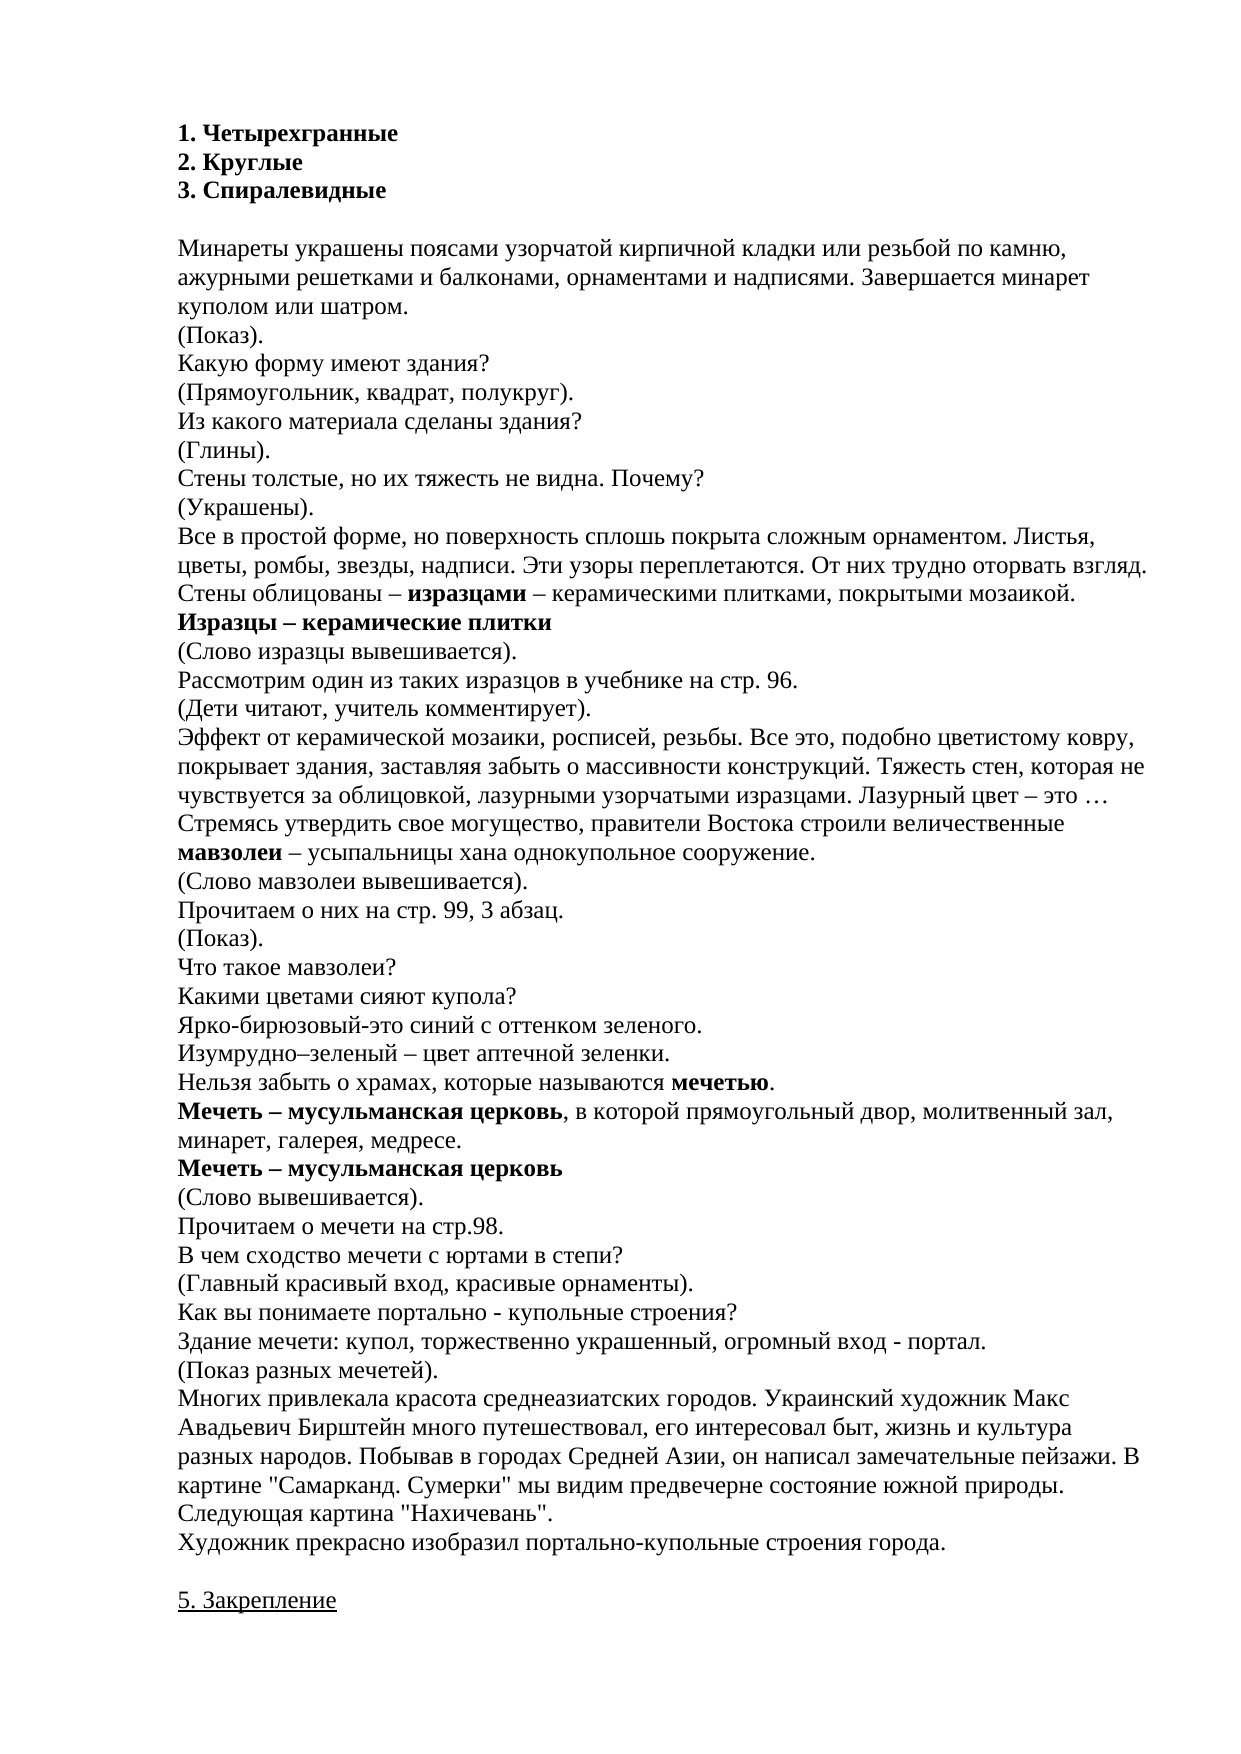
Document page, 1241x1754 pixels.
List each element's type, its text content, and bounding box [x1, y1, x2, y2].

text 1. Четырехгранные 2. Круглые 3. Спиралевидные [177, 118, 1152, 204]
text Минареты украшены поясами узорчатой кирпичной кладки или резьбой по камню, ажурными решетками и балконами, орнаментами и надписями. Завершается минарет куполом или шатром. (Показ). Какую форму имеют здания? (Прямоугольник, квадрат, полукруг). Из какого материала сделаны здания? (Глины). Стены толстые, но их тяжесть не видна. Почему? (Украшены). Все в простой форме, но поверхность сплошь покрыта сложным орнаментом. Листья, цветы, ромбы, звезды, надписи. Эти узоры переплетаются. От них трудно оторвать взгляд. Стены облицованы – изразцами – керамическими плитками, покрытыми мозаикой. Изразцы – керамические плитки (Слово изразцы вывешивается). Рассмотрим один из таких изразцов в учебнике на стр. 96. (Дети читают, учитель комментирует). Эффект от керамической мозаики, росписей, резьбы. Все это, подобно цветистому ковру, покрывает здания, заставляя забыть о массивности конструкций. Тяжесть стен, которая не чувствуется за облицовкой, лазурными узорчатыми изразцами. Лазурный цвет – это … Стремясь утвердить свое могущество, правители Востока строили величественные мавзолеи – усыпальницы хана однокупольное сооружение. (Слово мавзолеи вывешивается). Прочитаем о них на стр. 99, 3 абзац. (Показ). Что такое мавзолеи? Какими цветами сияют купола? Ярко-бирюзовый-это синий с оттенком зеленого. Изумрудно–зеленый – цвет аптечной зеленки. Нельзя забыть о храмах, которые называются мечетью. Мечеть – мусульманская церковь, в которой прямоугольный двор, молитвенный зал, минарет, галерея, медресе. Мечеть – мусульманская церковь (Слово вывешивается). Прочитаем о мечети на стр.98. В чем сходство мечети с юртами в степи? (Главный красивый вход, красивые орнаменты). Как вы понимаете портально - купольные строения? Здание мечети: купол, торжественно украшенный, огромный вход - портал. (Показ разных мечетей). Многих привлекала красота среднеазиатских городов. Украинский художник Макс Авадьевич Бирштейн много путешествовал, его интересовал быт, жизнь и культура разных народов. Побывав в городах Средней Азии, он написал замечательные пейзажи. В картине "Самарканд. Сумерки" мы видим предвечерне состояние южной природы. Следующая картина "Нахичевань". Художник прекрасно изобразил портально-купольные строения города. [177, 233, 1152, 1556]
text 5. Закрепление [177, 1585, 1152, 1614]
